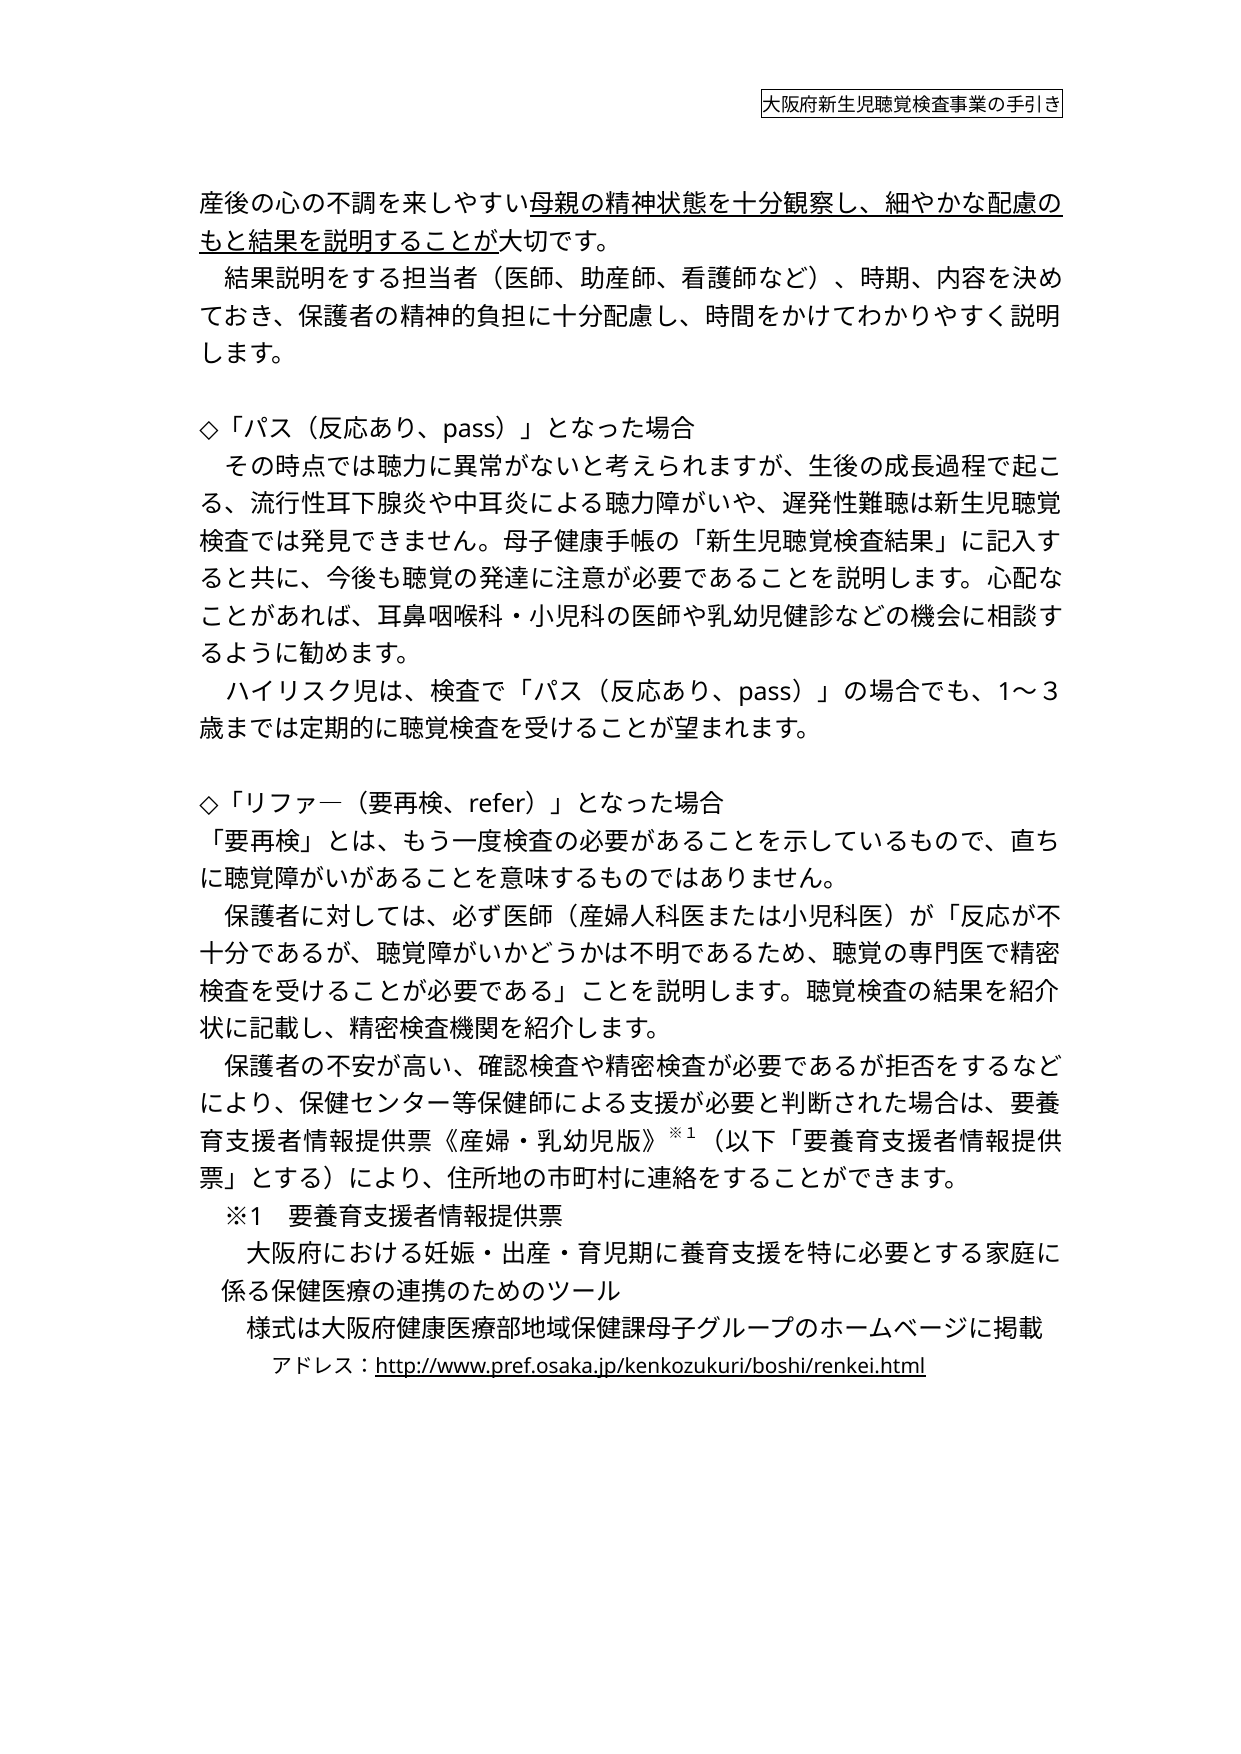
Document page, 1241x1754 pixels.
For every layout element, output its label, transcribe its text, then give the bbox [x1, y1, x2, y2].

text 様式は大阪府健康医療部地域保健課母子グループのホームベージに掲載 [221, 1308, 1063, 1346]
text 「要再検」とは、もう一度検査の必要があることを示しているもので、直ちに聴覚障がいがあることを意味するものではありません。 [199, 821, 1063, 896]
text 大阪府における妊娠・出産・育児期に養育支援を特に必要とする家庭に係る保健医療の連携のためのツール [221, 1233, 1063, 1308]
text アドレス：http://www.pref.osaka.jp/kenkozukuri/boshi/renkei.html [177, 1346, 1063, 1383]
text ◇「リファ―（要再検、refer）」となった場合 [199, 783, 1063, 821]
text ハイリスク児は、検査で「パス（反応あり、pass）」の場合でも、1～３歳までは定期的に聴覚検査を受けることが望まれます。 [199, 671, 1063, 746]
text 保護者に対しては、必ず医師（産婦人科医または小児科医）が「反応が不十分であるが、聴覚障がいかどうかは不明であるため、聴覚の専門医で精密検査を受けることが必要である」ことを説明します。聴覚検査の結果を紹介状に記載し、精密検査機関を紹介します。 [199, 896, 1063, 1046]
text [199, 183, 1063, 258]
text その時点では聴力に異常がないと考えられますが、生後の成長過程で起こる、流行性耳下腺炎や中耳炎による聴力障がいや、遅発性難聴は新生児聴覚検査では発見できません。母子健康手帳の「新生児聴覚検査結果」に記入すると共に、今後も聴覚の発達に注意が必要であることを説明します。心配なことがあれば、耳鼻咽喉科・小児科の医師や乳幼児健診などの機会に相談するように勧めます。 [199, 446, 1063, 671]
text 結果説明をする担当者（医師、助産師、看護師など）、時期、内容を決めておき、保護者の精神的負担に十分配慮し、時間をかけてわかりやすく説明します。 [199, 258, 1063, 371]
text ◇「パス（反応あり、pass）」となった場合 [199, 408, 1063, 446]
text 保護者の不安が高い、確認検査や精密検査が必要であるが拒否をするなどにより、保健センター等保健師による支援が必要と判断された場合は、要養育支援者情報提供票《産婦・乳幼児版》※１（以下「要養育支援者情報提供票」とする）により、住所地の市町村に連絡をすることができます。 [199, 1046, 1063, 1196]
text ※1 要養育支援者情報提供票 [199, 1196, 1063, 1233]
